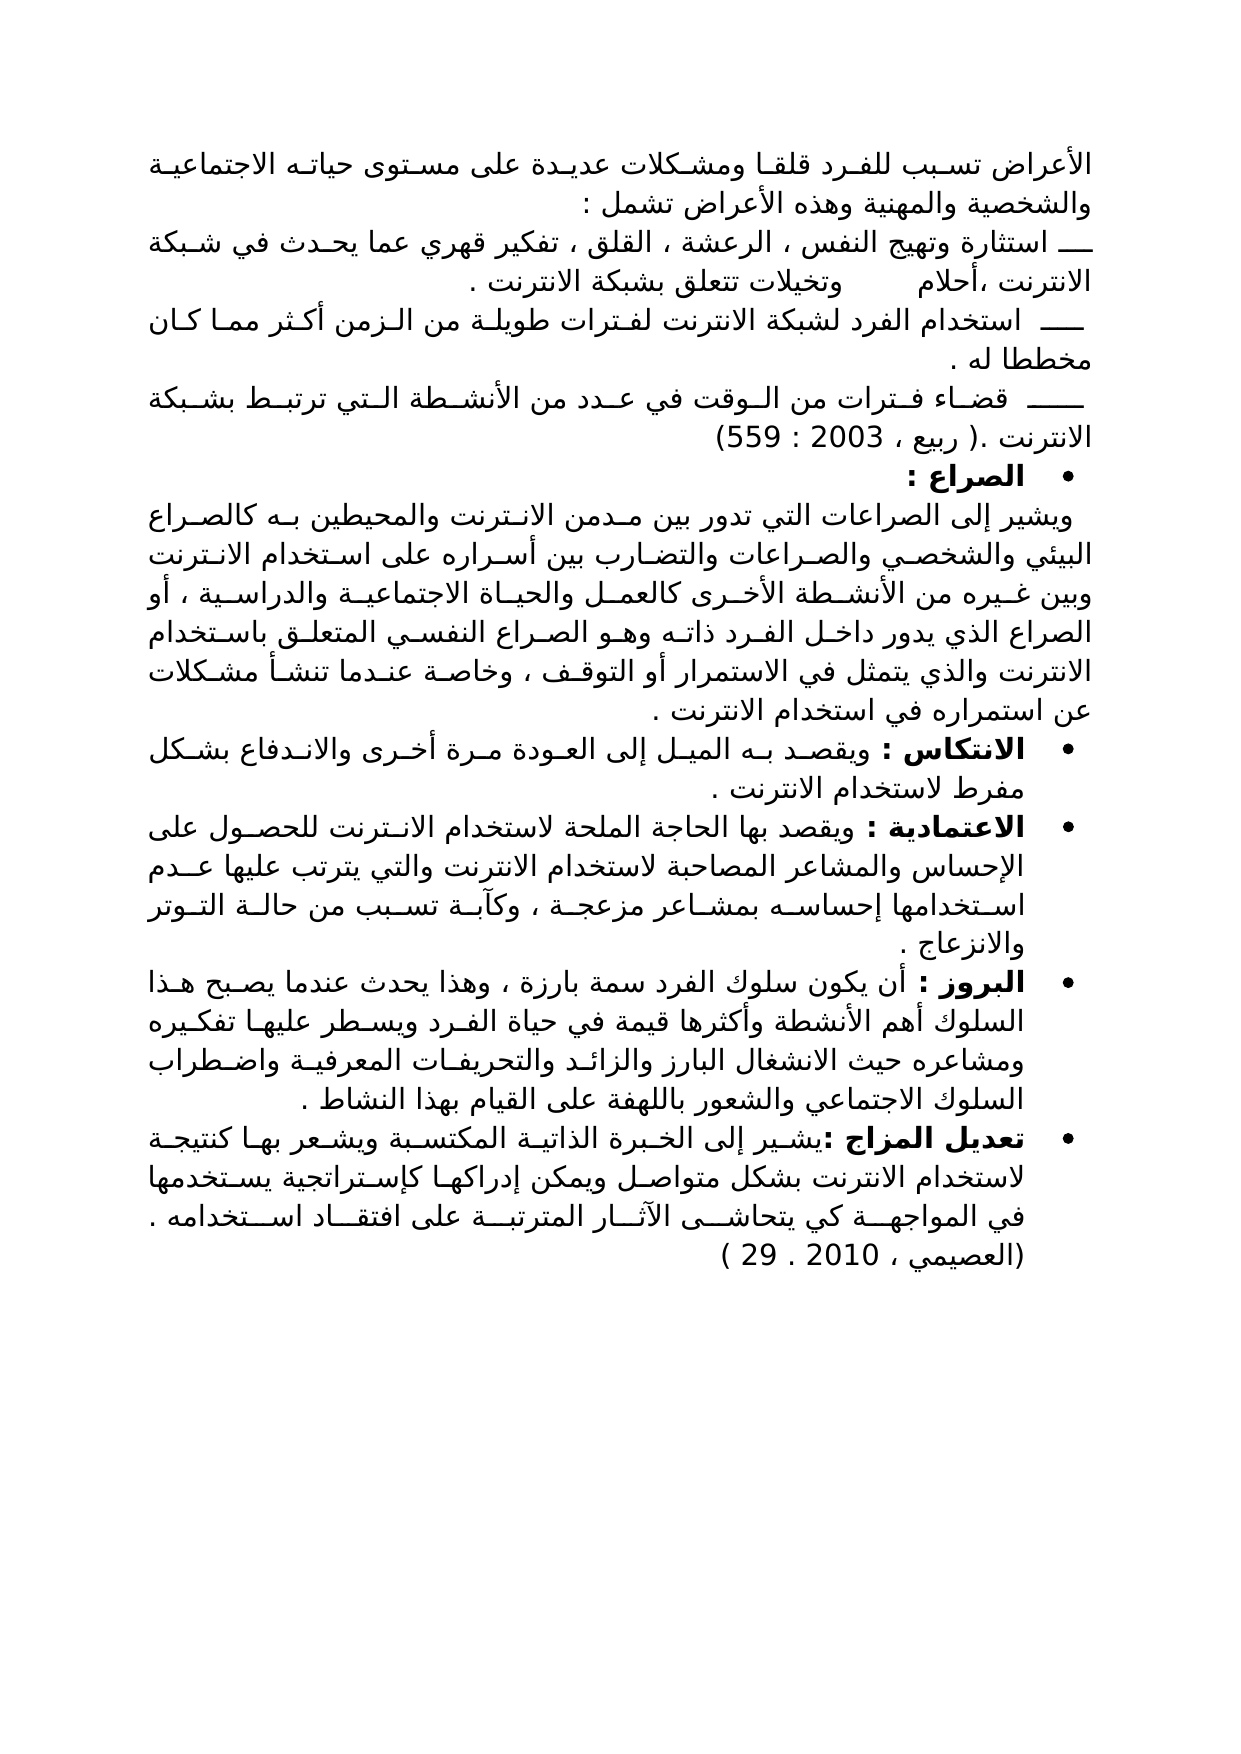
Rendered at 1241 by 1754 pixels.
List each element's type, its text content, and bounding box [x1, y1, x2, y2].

text ـــــ قضاء فترات من الوقت في عدد من الأنشطة التي ترتبط بشبكة الانترنت .( ربيع ، 2003 : 559) [148, 381, 1093, 454]
list تعديل المزاج :يشير إلى الخبرة الذاتية المكتسبة ويشعر بها كنتيجة لاستخدام الانترنت بشكل متواصل ويمكن إدراكها كإستراتجية يستخدمها في المواجهة كي يتحاشى الآثار المترتبة على افتقاد استخدامه .(العصيمي ، 2010 . 29 ) [148, 1122, 1063, 1272]
list الاعتمادية : ويقصد بها الحاجة الملحة لاستخدام الانترنت للحصول على الإحساس والمشاعر المصاحبة لاستخدام الانترنت والتي يترتب عليها عدم استخدامها إحساسه بمشاعر مزعجة ، وكآبة تسبب من حالة التوتر والانزعاج . [148, 810, 1063, 961]
list الانتكاس : ويقصد به الميل إلى العودة مرة أخرى والاندفاع بشكل مفرط لاستخدام الانترنت . [148, 732, 1063, 805]
text ويشير إلى الصراعات التي تدور بين مدمن الانترنت والمحيطين به كالصراع البيئي والشخصي والصراعات والتضارب بين أسراره على استخدام الانترنت وبين غيره من الأنشطة الأخرى كالعمل والحياة الاجتماعية والدراسية ، أو الصراع الذي يدور داخل الفرد ذاته وهو الصراع النفسي المتعلق باستخدام الانترنت والذي يتمثل في الاستمرار أو التوقف ، وخاصة عندما تنشأ مشكلات عن استمراره في استخدام الانترنت . [148, 498, 1093, 727]
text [148, 148, 1093, 221]
list البروز : أن يكون سلوك الفرد سمة بارزة ، وهذا يحدث عندما يصبح هذا السلوك أهم الأنشطة وأكثرها قيمة في حياة الفرد ويسطر عليها تفكيره ومشاعره حيث الانشغال البارز والزائد والتحريفات المعرفية واضطراب السلوك الاجتماعي والشعور باللهفة على القيام بهذا النشاط . [148, 966, 1063, 1117]
text ـــــ استخدام الفرد لشبكة الانترنت لفترات طويلة من الزمن أكثر مما كان مخططا له . [148, 303, 1093, 376]
text ــــ استثارة وتهيج النفس ، الرعشة ، القلق ، تفكير قهري عما يحدث في شبكة الانترنت ،أحلام وتخيلات تتعلق بشبكة الانترنت . [148, 226, 1093, 298]
list الصراع : [148, 459, 1063, 493]
